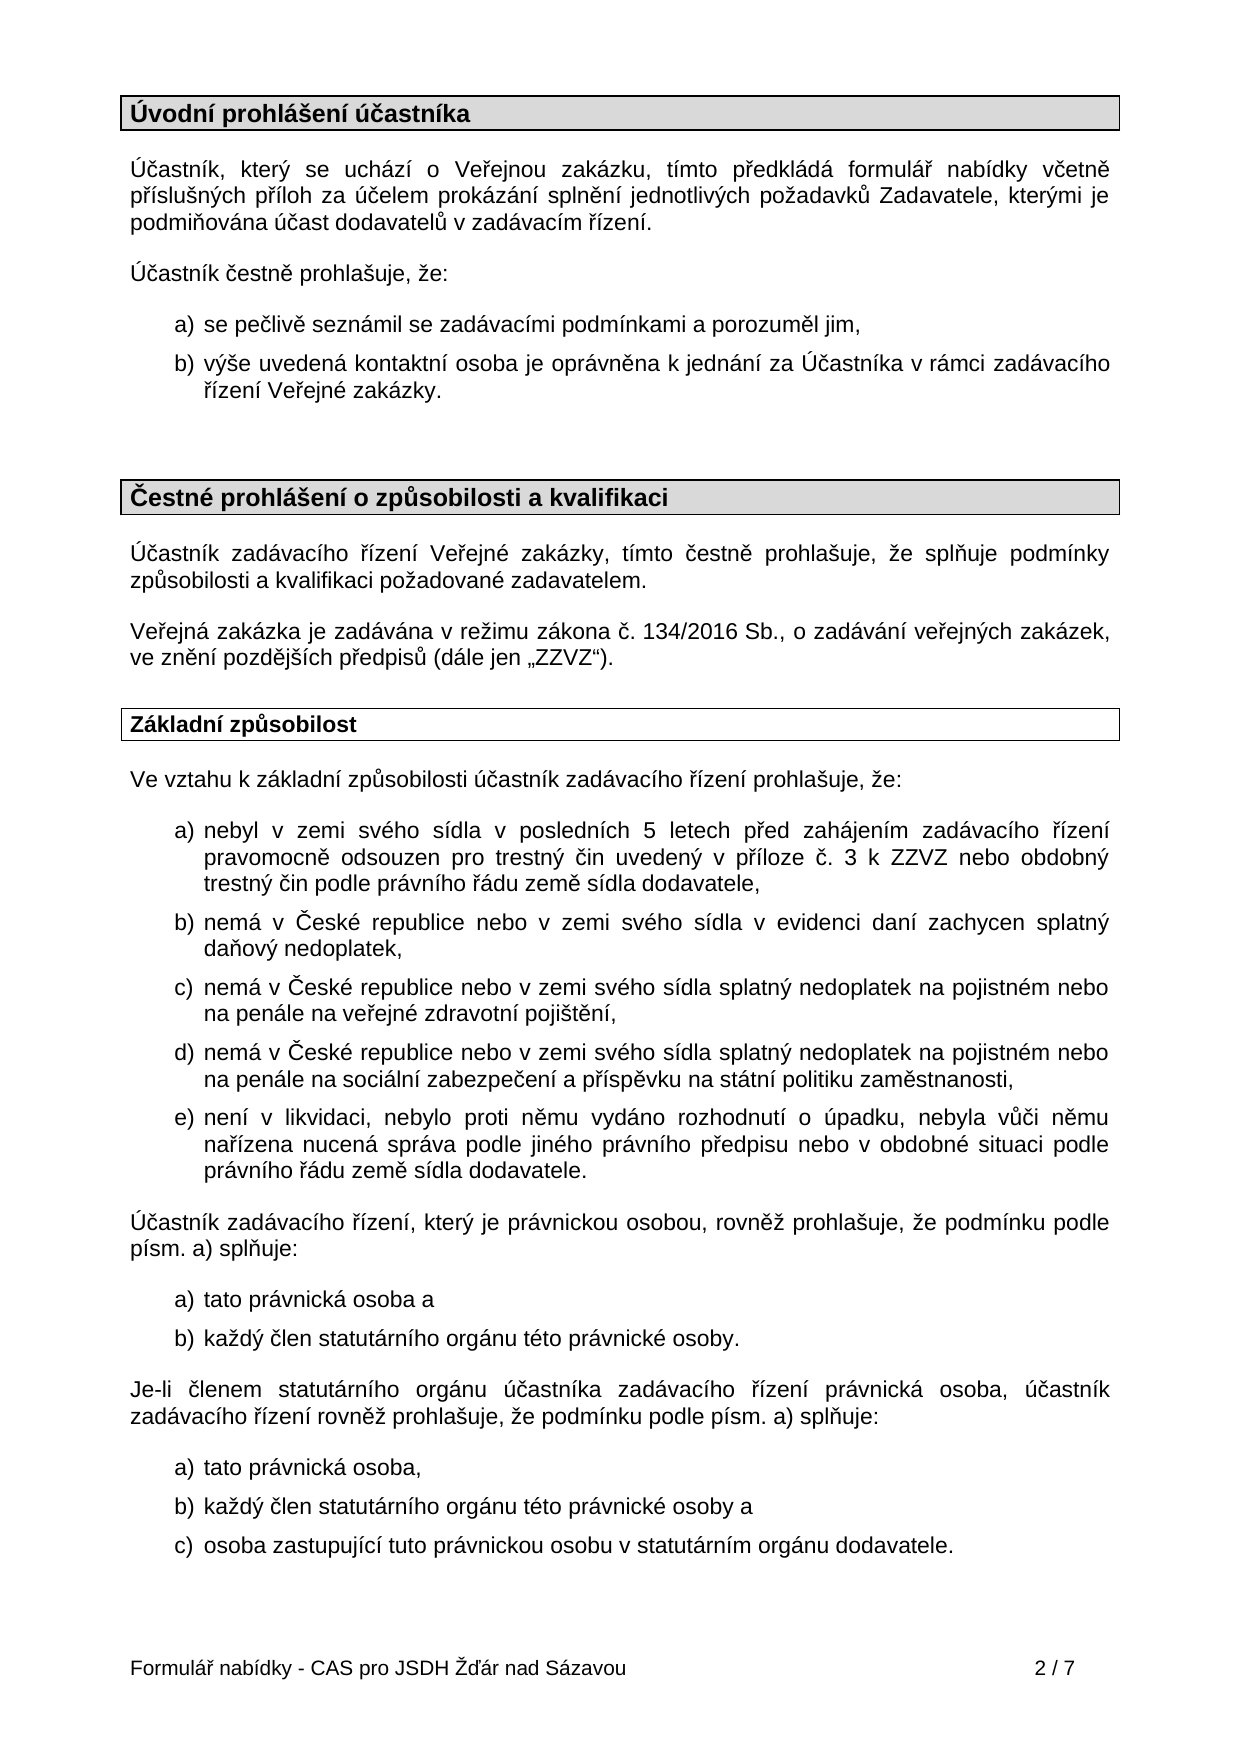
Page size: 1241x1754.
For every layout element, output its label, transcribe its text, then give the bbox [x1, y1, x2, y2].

list každý člen statutárního orgánu této právnické osoby a [174, 1493, 1110, 1519]
list tato právnická osoba, [174, 1454, 1110, 1480]
text není v likvidaci, nebylo proti němu vydáno rozhodnutí o úpadku, nebyla vůči němu nařízena nucená správa podle jiného právního předpisu nebo v obdobné situaci podle právního řádu země sídla dodavatele. [174, 1104, 1110, 1183]
text Úvodní prohlášení účastníka [122, 97, 1119, 129]
text nemá v České republice nebo v zemi svého sídla splatný nedoplatek na pojistném nebo na penále na sociální zabezpečení a příspěvku na státní politiku zaměstnanosti, [174, 1039, 1110, 1092]
text nemá v České republice nebo v zemi svého sídla splatný nedoplatek na pojistném nebo na penále na veřejné zdravotní pojištění, [174, 974, 1110, 1027]
text Účastník, který se uchází o Veřejnou zakázku, tímto předkládá formulář nabídky včetně příslušných příloh za účelem prokázání splnění jednotlivých požadavků Zadavatele, kterými je podmiňována účast dodavatelů v zadávacím řízení. [130, 156, 1110, 235]
text Ve vztahu k základní způsobilosti účastník zadávacího řízení prohlašuje, že: [130, 766, 1110, 792]
text Čestné prohlášení o způsobilosti a kvalifikaci [122, 481, 1119, 514]
list každý člen statutárního orgánu této právnické osoby. [174, 1325, 1110, 1351]
list tato právnická osoba a [174, 1286, 1110, 1312]
text výše uvedená kontaktní osoba je oprávněna k jednání za Účastníka v rámci zadávacího řízení Veřejné zakázky. [174, 350, 1110, 403]
text Veřejná zakázka je zadávána v režimu zákona č. 134/2016 Sb., o zadávání veřejných zakázek, ve znění pozdějších předpisů (dále jen „ZZVZ“). [130, 618, 1110, 671]
text Účastník čestně prohlašuje, že: [130, 260, 1110, 286]
list nebyl v zemi svého sídla v posledních 5 letech před zahájením zadávacího řízení pravomocně odsouzen pro trestný čin uvedený v příloze č. 3 k ZZVZ nebo obdobný trestný čin podle právního řádu země sídla dodavatele, [174, 817, 1110, 896]
text Účastník zadávacího řízení, který je právnickou osobou, rovněž prohlašuje, že podmínku podle písm. a) splňuje: [130, 1208, 1110, 1261]
text Účastník zadávacího řízení Veřejné zakázky, tímto čestně prohlašuje, že splňuje podmínky způsobilosti a kvalifikaci požadované zadavatelem. [130, 540, 1110, 593]
text Základní způsobilost [122, 709, 1119, 740]
list osoba zastupující tuto právnickou osobu v statutárním orgánu dodavatele. [174, 1532, 1110, 1558]
text Je-li členem statutárního orgánu účastníka zadávacího řízení právnická osoba, účastník zadávacího řízení rovněž prohlašuje, že podmínku podle písm. a) splňuje: [130, 1376, 1110, 1429]
text nemá v České republice nebo v zemi svého sídla v evidenci daní zachycen splatný daňový nedoplatek, [174, 909, 1110, 961]
text se pečlivě seznámil se zadávacími podmínkami a porozuměl jim, [174, 311, 1110, 338]
